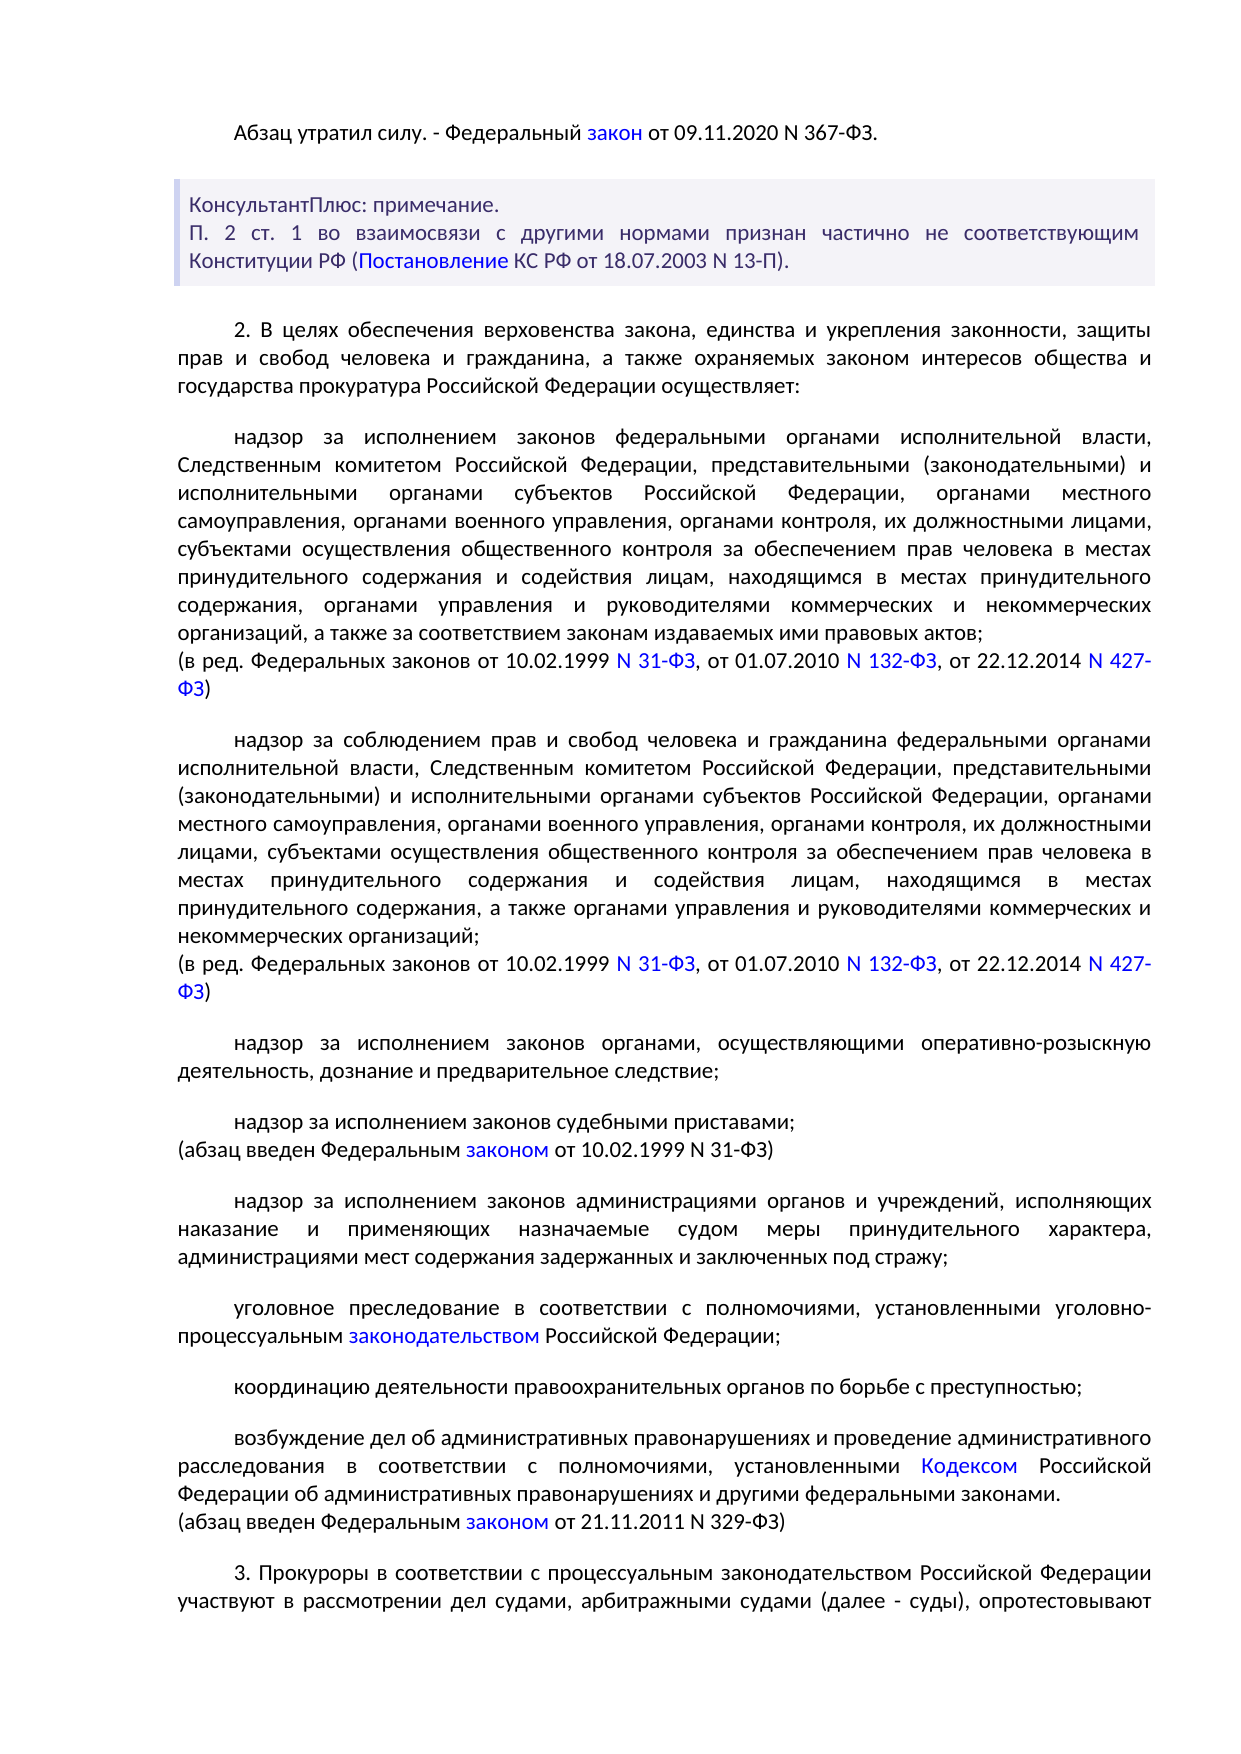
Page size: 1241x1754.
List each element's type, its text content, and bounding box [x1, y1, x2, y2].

text (в ред. Федеральных законов от 10.02.1999 N 31-ФЗ, от 01.07.2010 N 132-ФЗ, от 22.12.2014 N 427-ФЗ) [177, 949, 1152, 1006]
text уголовное преследование в соответствии с полномочиями, установленными уголовно-процессуальным законодательством Российской Федерации; [177, 1293, 1152, 1349]
text надзор за исполнением законов федеральными органами исполнительной власти, Следственным комитетом Российской Федерации, представительными (законодательными) и исполнительными органами субъектов Российской Федерации, органами местного самоуправления, органами военного управления, органами контроля, их должностными лицами, субъектами осуществления общественного контроля за обеспечением прав человека в местах принудительного содержания и содействия лицам, находящимся в местах принудительного содержания, органами управления и руководителями коммерческих и некоммерческих организаций, а также за соответствием законам издаваемых ими правовых актов; [177, 422, 1152, 646]
text 2. В целях обеспечения верховенства закона, единства и укрепления законности, защиты прав и свобод человека и гражданина, а также охраняемых законом интересов общества и государства прокуратура Российской Федерации осуществляет: [177, 315, 1152, 399]
text надзор за исполнением законов органами, осуществляющими оперативно-розыскную деятельность, дознание и предварительное следствие; [177, 1028, 1152, 1084]
text (абзац введен Федеральным законом от 10.02.1999 N 31-ФЗ) [177, 1135, 1152, 1163]
text надзор за исполнением законов судебными приставами; [177, 1107, 1152, 1135]
text Абзац утратил силу. - Федеральный закон от 09.11.2020 N 367-ФЗ. [177, 118, 1152, 146]
text (абзац введен Федеральным законом от 21.11.2011 N 329-ФЗ) [177, 1507, 1152, 1535]
text (в ред. Федеральных законов от 10.02.1999 N 31-ФЗ, от 01.07.2010 N 132-ФЗ, от 22.12.2014 N 427-ФЗ) [177, 646, 1152, 702]
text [177, 1558, 1152, 1614]
text надзор за исполнением законов администрациями органов и учреждений, исполняющих наказание и применяющих назначаемые судом меры принудительного характера, администрациями мест содержания задержанных и заключенных под стражу; [177, 1186, 1152, 1270]
table_header КонсультантПлюс: примечание. П. 2 ст. 1 во взаимосвязи с другими нормами признан частично не соответствующим Конституции РФ (Постановление КС РФ от 18.07.2003 N 13-П). [180, 179, 1149, 286]
text надзор за соблюдением прав и свобод человека и гражданина федеральными органами исполнительной власти, Следственным комитетом Российской Федерации, представительными (законодательными) и исполнительными органами субъектов Российской Федерации, органами местного самоуправления, органами военного управления, органами контроля, их должностными лицами, субъектами осуществления общественного контроля за обеспечением прав человека в местах принудительного содержания и содействия лицам, находящимся в местах принудительного содержания, а также органами управления и руководителями коммерческих и некоммерческих организаций; [177, 725, 1152, 949]
text координацию деятельности правоохранительных органов по борьбе с преступностью; [177, 1372, 1152, 1400]
text возбуждение дел об административных правонарушениях и проведение административного расследования в соответствии с полномочиями, установленными Кодексом Российской Федерации об административных правонарушениях и другими федеральными законами. [177, 1423, 1152, 1507]
